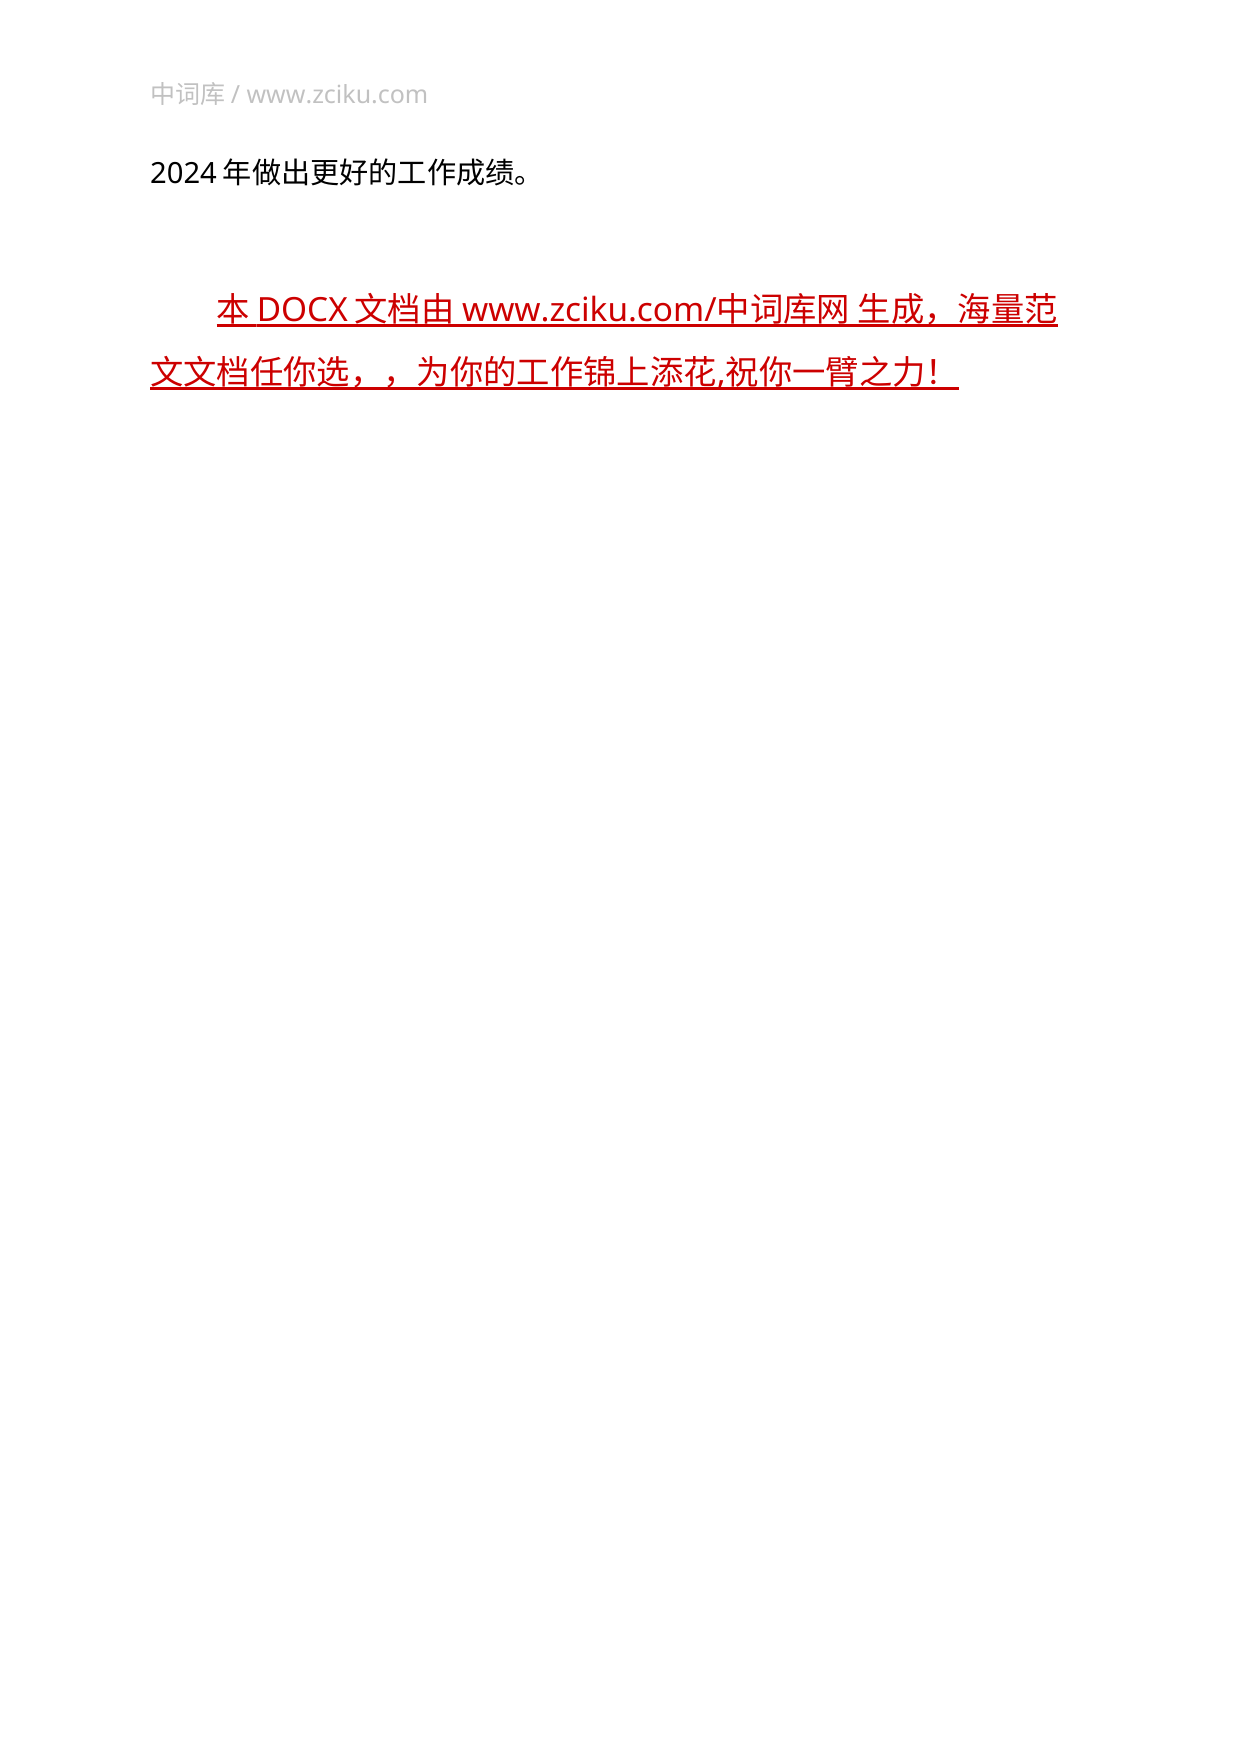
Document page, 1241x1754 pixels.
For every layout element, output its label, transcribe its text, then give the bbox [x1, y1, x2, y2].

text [150, 150, 1090, 192]
text 本DOCX文档由 www.zciku.com/中词库网 生成，海量范文文档任你选，，为你的工作锦上添花,祝你一臂之力！ [150, 283, 1090, 394]
